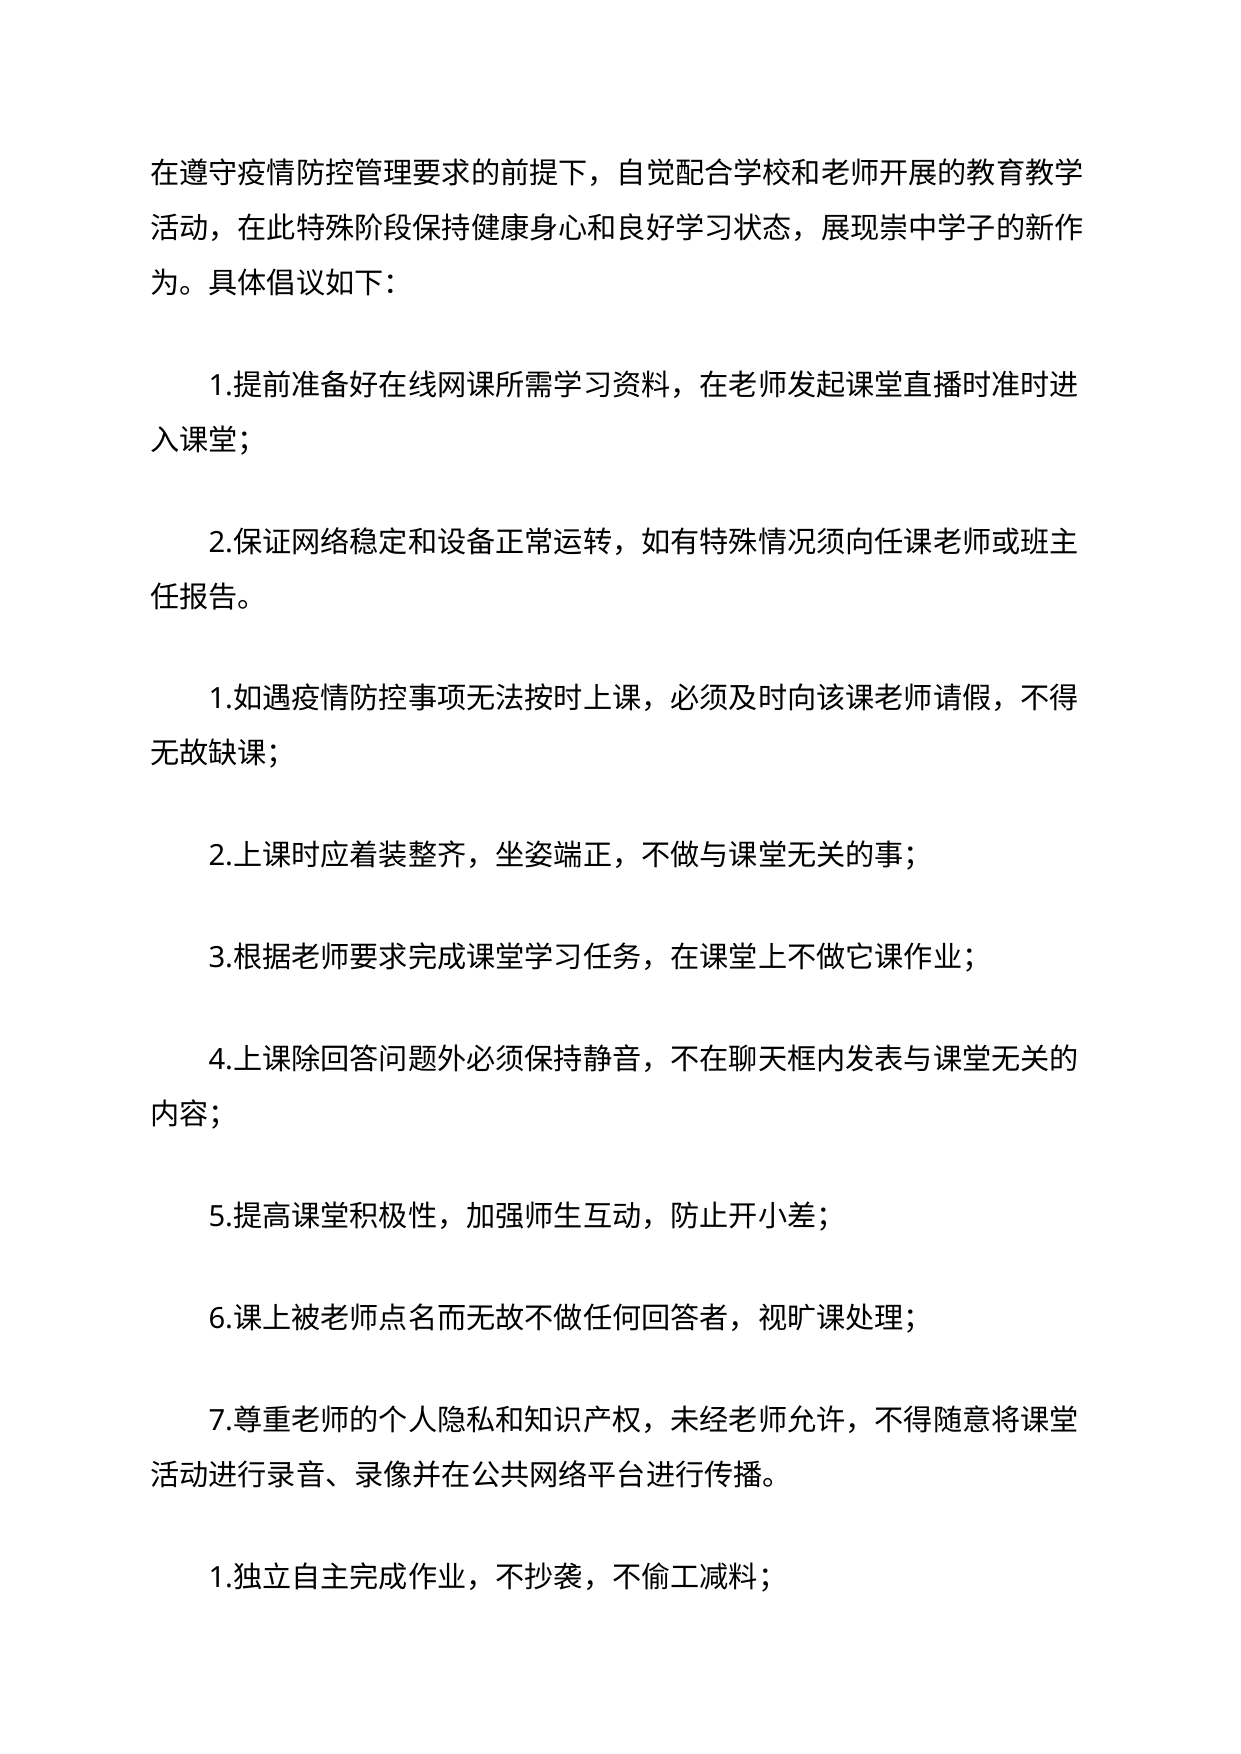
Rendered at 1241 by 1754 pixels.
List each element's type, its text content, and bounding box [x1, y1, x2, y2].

text 2.保证网络稳定和设备正常运转，如有特殊情况须向任课老师或班主任报告。 [150, 518, 1090, 616]
text 4.上课除回答问题外必须保持静音，不在聊天框内发表与课堂无关的内容； [150, 1036, 1090, 1133]
text 1.独立自主完成作业，不抄袭，不偷工减料； [150, 1553, 1090, 1596]
text 3.根据老师要求完成课堂学习任务，在课堂上不做它课作业； [150, 934, 1090, 976]
text 2.上课时应着装整齐，坐姿端正，不做与课堂无关的事； [150, 832, 1090, 874]
text 1.提前准备好在线网课所需学习资料，在老师发起课堂直播时准时进入课堂； [150, 362, 1090, 459]
text 7.尊重老师的个人隐私和知识产权，未经老师允许，不得随意将课堂活动进行录音、录像并在公共网络平台进行传播。 [150, 1397, 1090, 1494]
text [150, 150, 1090, 302]
text 6.课上被老师点名而无故不做任何回答者，视旷课处理； [150, 1294, 1090, 1337]
text 5.提高课堂积极性，加强师生互动，防止开小差； [150, 1193, 1090, 1235]
text 1.如遇疫情防控事项无法按时上课，必须及时向该课老师请假，不得无故缺课； [150, 675, 1090, 772]
